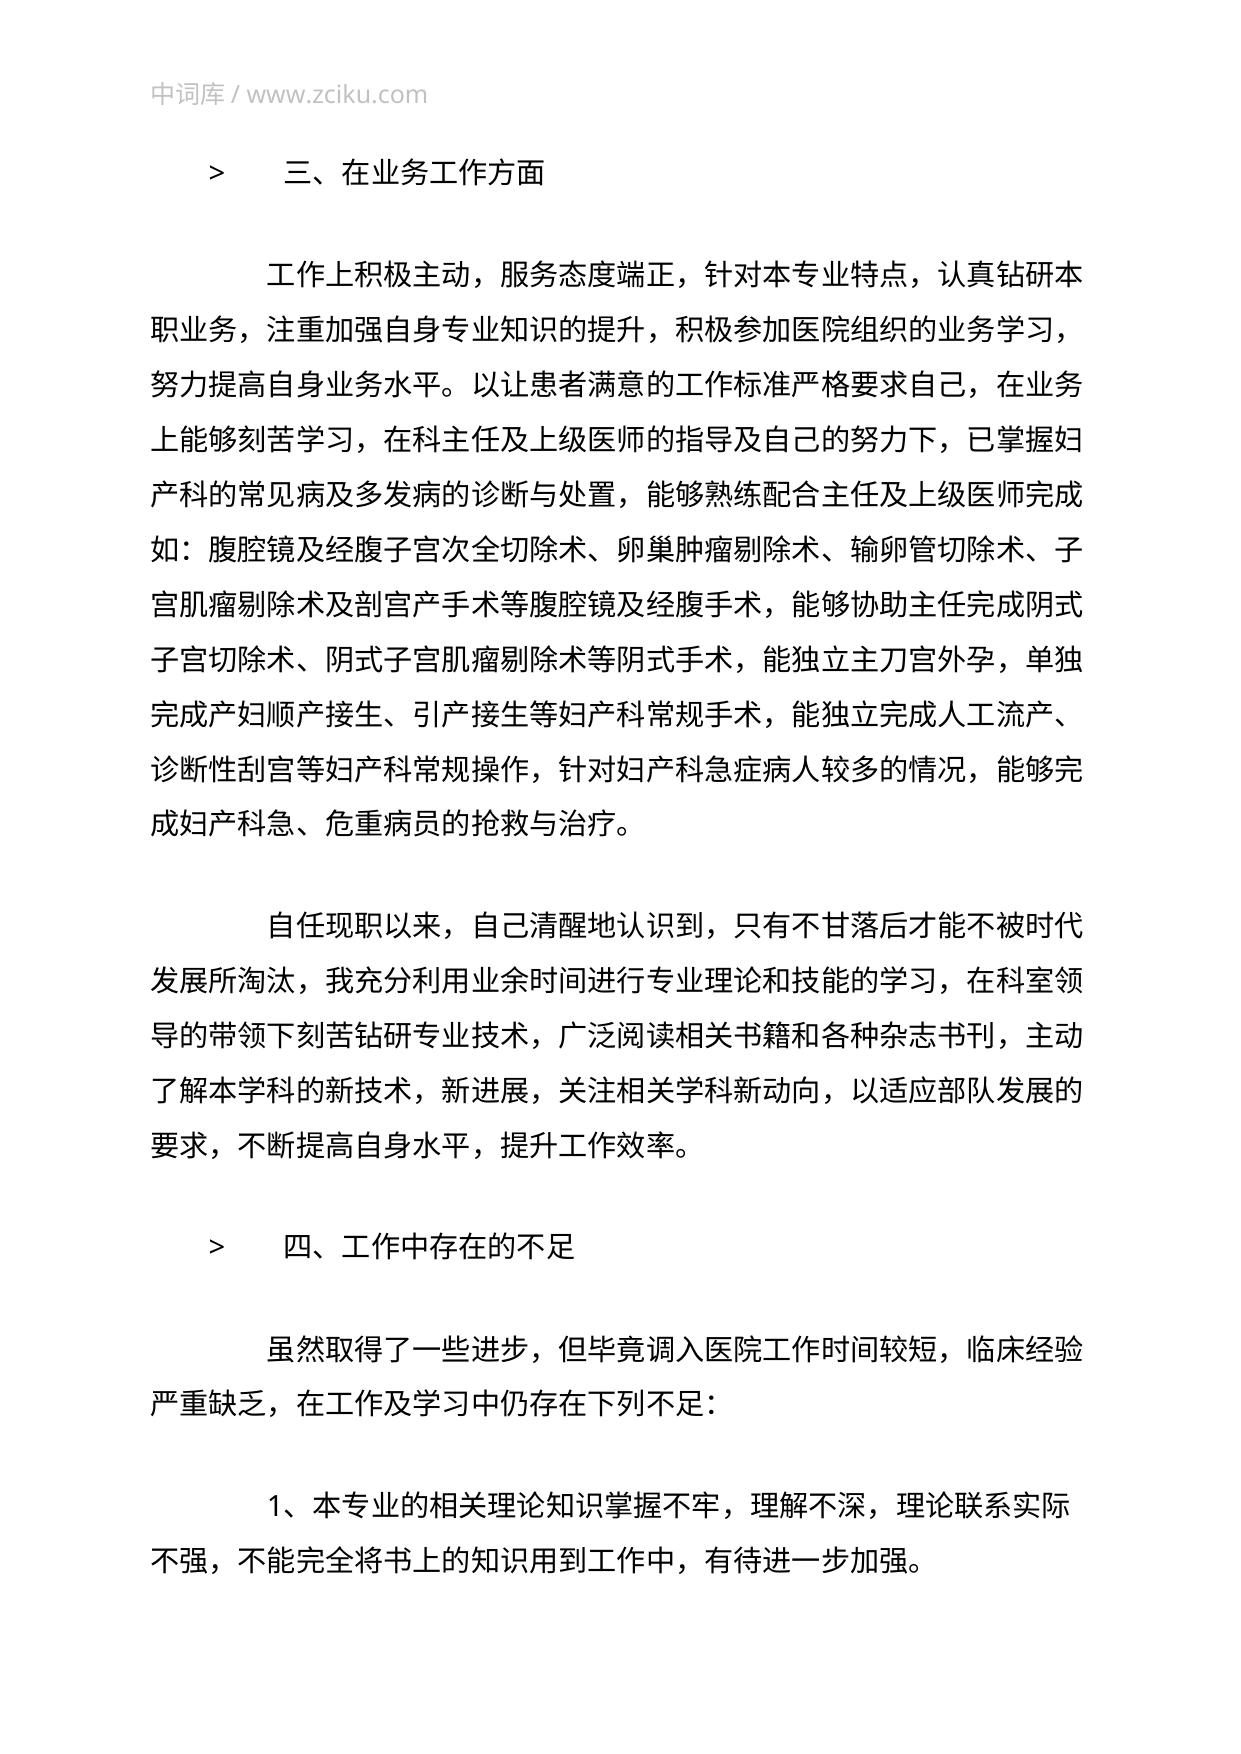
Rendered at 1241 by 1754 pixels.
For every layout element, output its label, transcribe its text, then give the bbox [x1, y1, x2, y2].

text 工作上积极主动，服务态度端正，针对本专业特点，认真钻研本职业务，注重加强自身专业知识的提升，积极参加医院组织的业务学习，努力提高自身业务水平。以让患者满意的工作标准严格要求自己，在业务上能够刻苦学习，在科主任及上级医师的指导及自己的努力下，已掌握妇产科的常见病及多发病的诊断与处置，能够熟练配合主任及上级医师完成如：腹腔镜及经腹子宫次全切除术、卵巢肿瘤剔除术、输卵管切除术、子宫肌瘤剔除术及剖宫产手术等腹腔镜及经腹手术，能够协助主任完成阴式子宫切除术、阴式子宫肌瘤剔除术等阴式手术，能独立主刀宫外孕，单独完成产妇顺产接生、引产接生等妇产科常规手术，能独立完成人工流产、诊断性刮宫等妇产科常规操作，针对妇产科急症病人较多的情况，能够完成妇产科急、危重病员的抢救与治疗。 [150, 252, 1090, 843]
text 自任现职以来，自己清醒地认识到，只有不甘落后才能不被时代发展所淘汰，我充分利用业余时间进行专业理论和技能的学习，在科室领导的带领下刻苦钻研专业技术，广泛阅读相关书籍和各种杂志书刊，主动了解本学科的新技术，新进展，关注相关学科新动向，以适应部队发展的要求，不断提高自身水平，提升工作效率。 [150, 903, 1090, 1164]
text 1、本专业的相关理论知识掌握不牢，理解不深，理论联系实际不强，不能完全将书上的知识用到工作中，有待进一步加强。 [150, 1483, 1090, 1580]
text > 三、在业务工作方面 [150, 150, 1090, 192]
text 虽然取得了一些进步，但毕竟调入医院工作时间较短，临床经验严重缺乏，在工作及学习中仍存在下列不足： [150, 1326, 1090, 1423]
text > 四、工作中存在的不足 [150, 1224, 1090, 1266]
